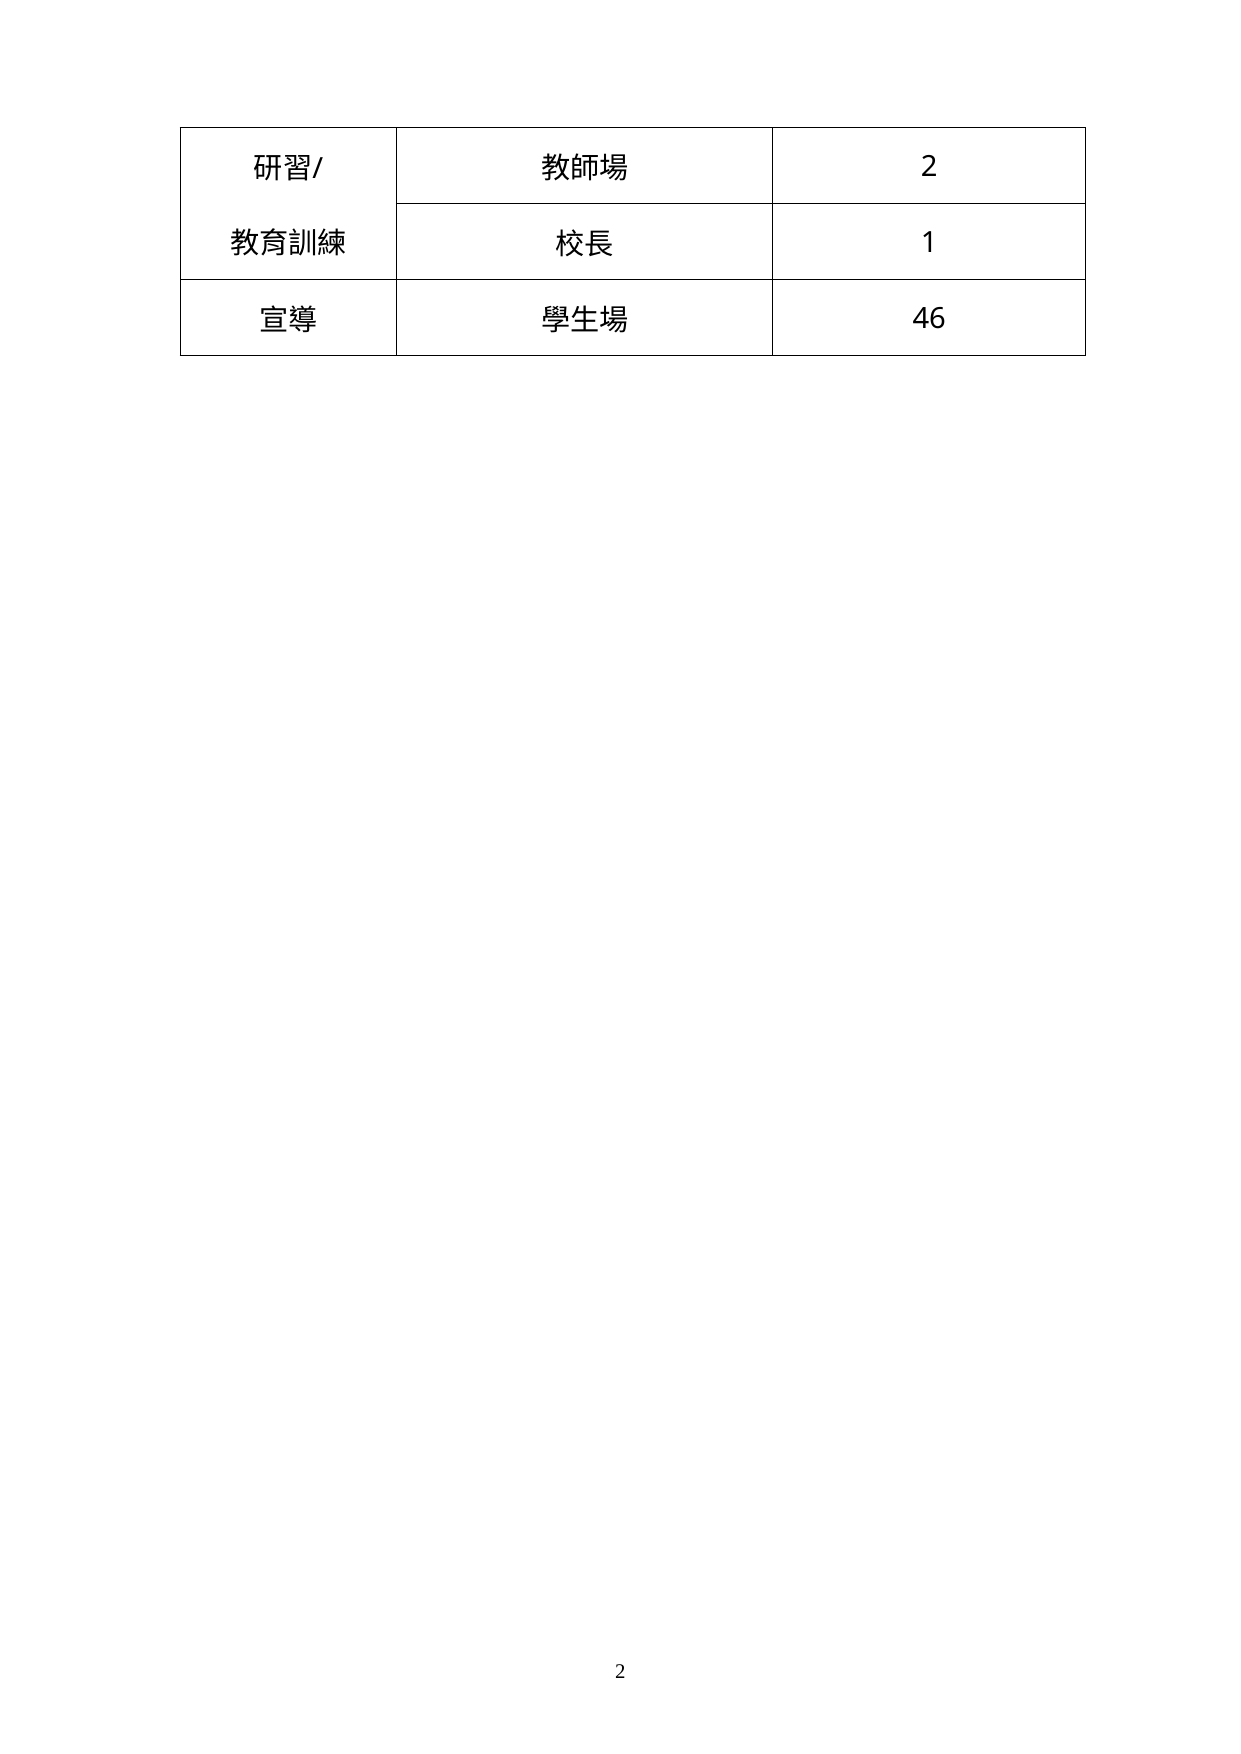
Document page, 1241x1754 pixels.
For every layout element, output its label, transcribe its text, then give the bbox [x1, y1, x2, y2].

table_cell 學生場 [397, 280, 772, 355]
table_cell 研習/ 教育訓練 [181, 128, 396, 279]
table_cell 2 [773, 128, 1085, 203]
table_cell 46 [773, 280, 1085, 355]
table_cell 校長 [397, 204, 772, 279]
table_cell 1 [773, 204, 1085, 279]
table_cell 宣導 [181, 280, 396, 355]
table_cell 教師場 [397, 128, 772, 203]
